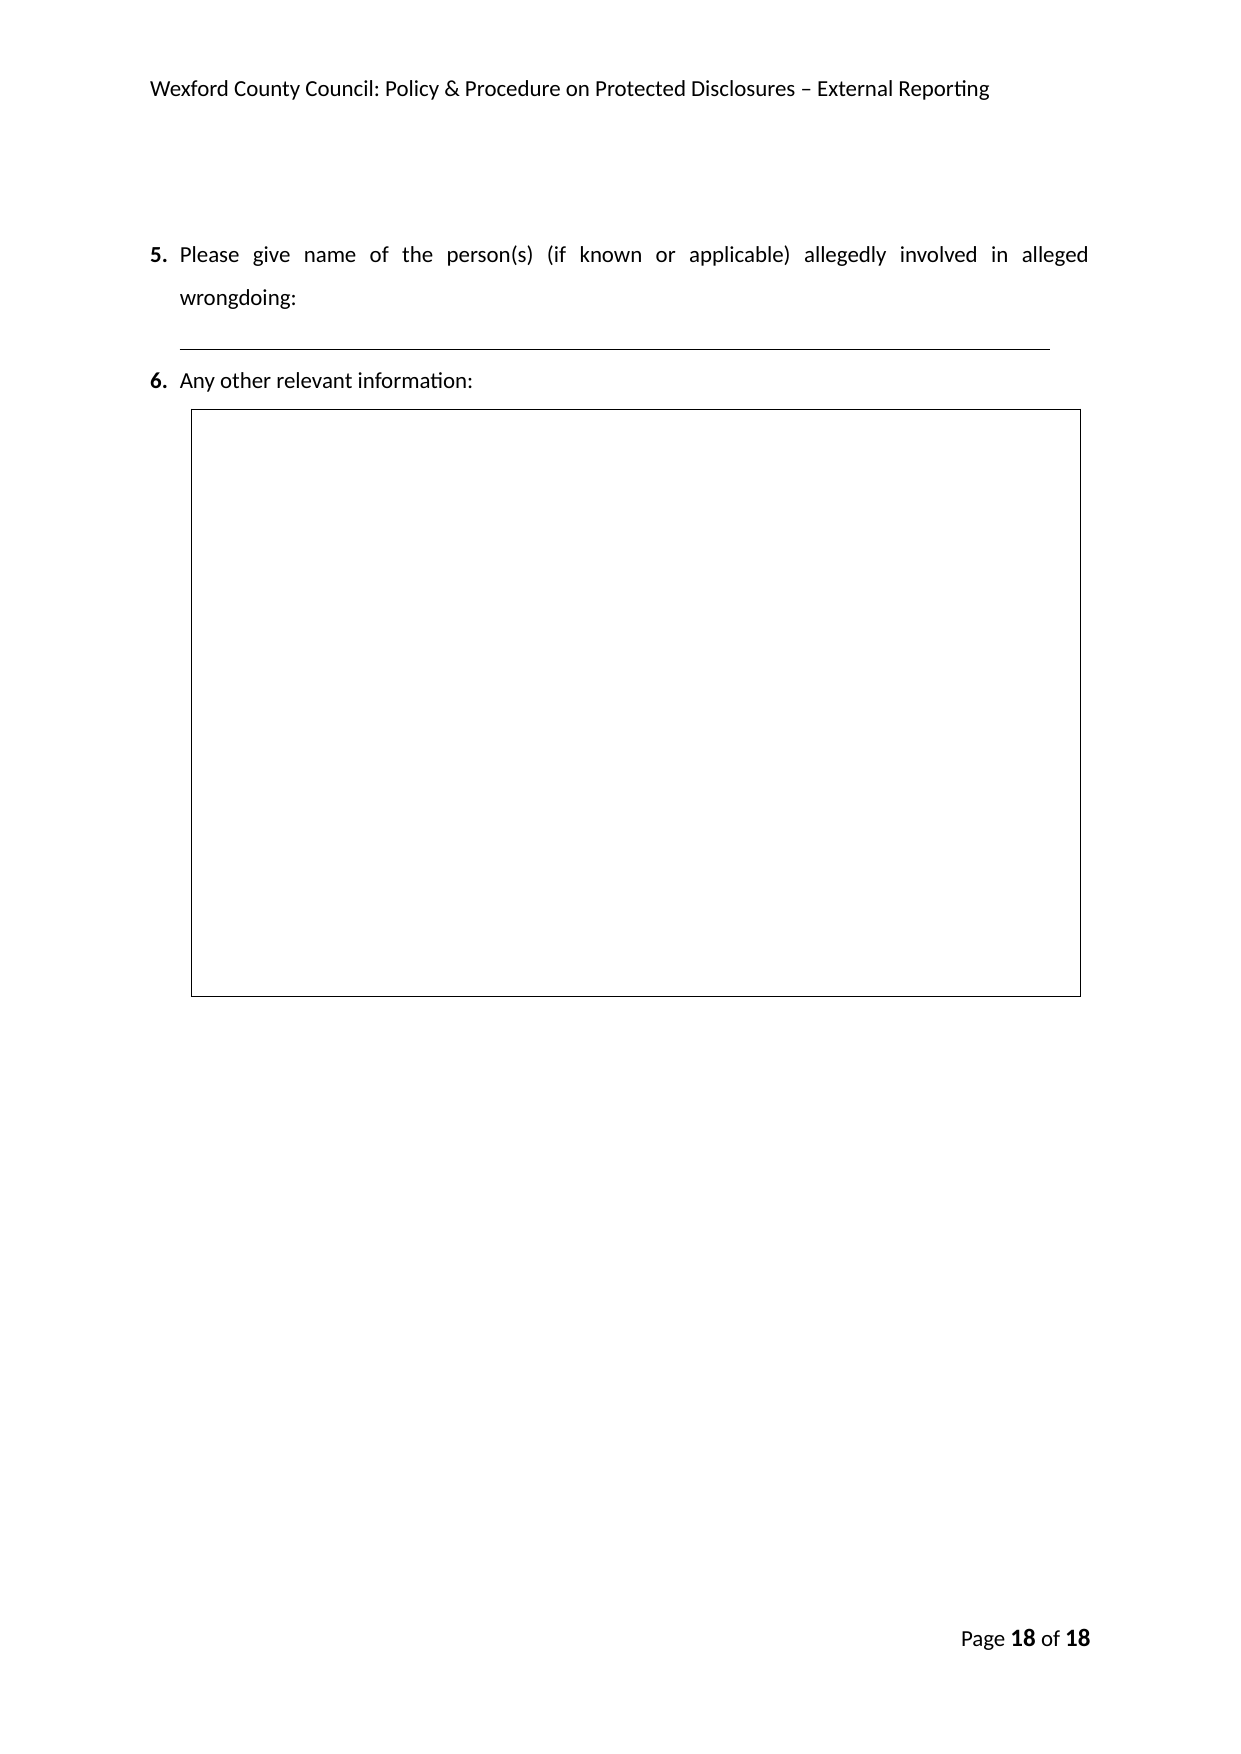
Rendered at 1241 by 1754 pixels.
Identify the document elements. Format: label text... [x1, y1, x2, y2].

table_header [192, 410, 1080, 996]
list Any other relevant information: [150, 367, 1090, 394]
list Please give name of the person(s) (if known or applicable) allegedly involved in alleged wrongdoing: [150, 241, 1090, 311]
